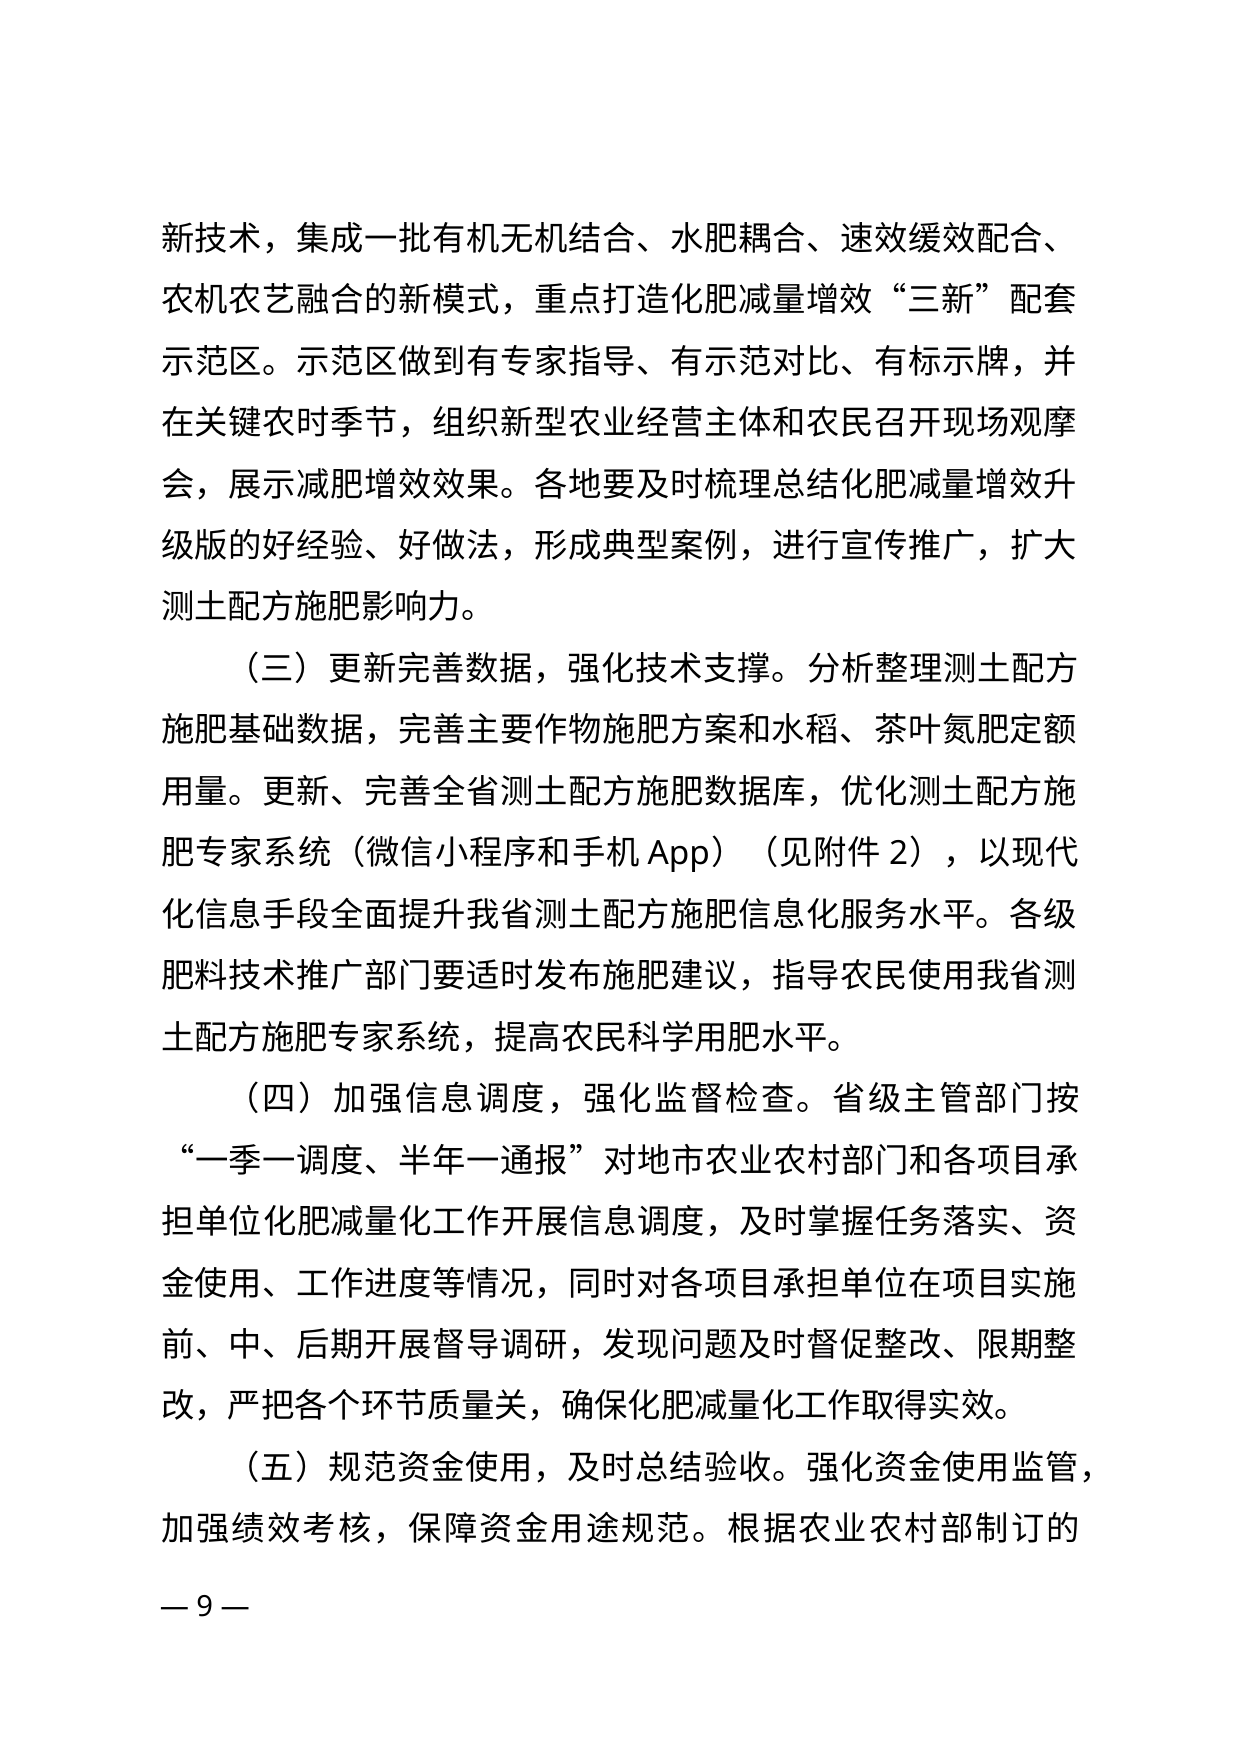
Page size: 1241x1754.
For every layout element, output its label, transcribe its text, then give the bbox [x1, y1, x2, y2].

text （三）更新完善数据，强化技术支撑。分析整理测土配方施肥基础数据，完善主要作物施肥方案和水稻、茶叶氮肥定额用量。更新、完善全省测土配方施肥数据库，优化测土配方施肥专家系统（微信小程序和手机App）（见附件2），以现代化信息手段全面提升我省测土配方施肥信息化服务水平。各级肥料技术推广部门要适时发布施肥建议，指导农民使用我省测土配方施肥专家系统，提高农民科学用肥水平。 [161, 631, 1079, 1061]
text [161, 1430, 1079, 1553]
text （四）加强信息调度，强化监督检查。省级主管部门按“一季一调度、半年一通报”对地市农业农村部门和各项目承担单位化肥减量化工作开展信息调度，及时掌握任务落实、资金使用、工作进度等情况，同时对各项目承担单位在项目实施前、中、后期开展督导调研，发现问题及时督促整改、限期整改，严把各个环节质量关，确保化肥减量化工作取得实效。 [161, 1061, 1079, 1430]
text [161, 201, 1079, 631]
